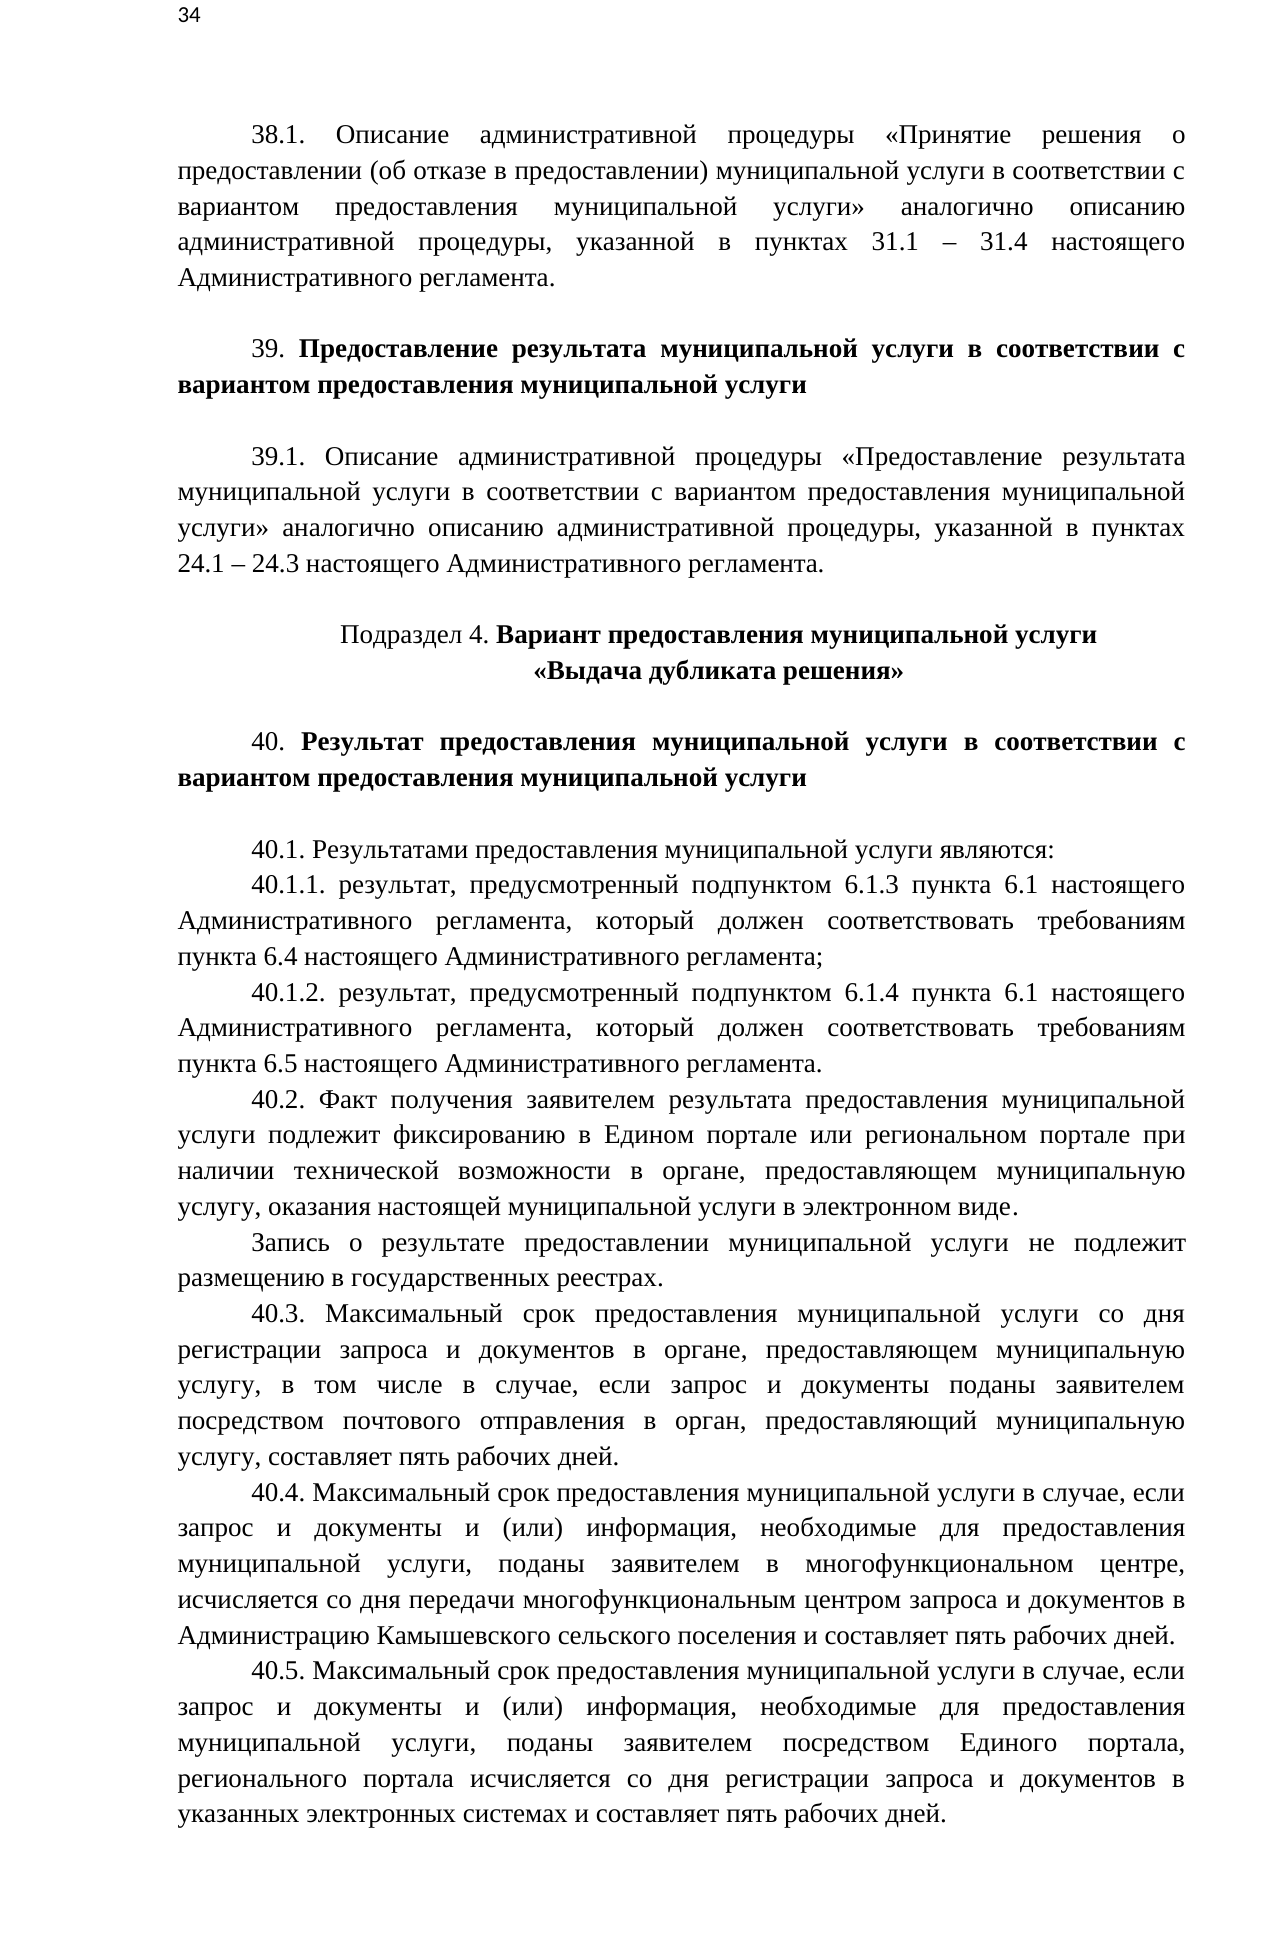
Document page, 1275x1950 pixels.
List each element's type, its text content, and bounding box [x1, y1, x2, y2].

text 38.1. Описание административной процедуры «Принятие решения о предоставлении (об отказе в предоставлении) муниципальной услуги в соответствии с вариантом предоставления муниципальной услуги» аналогично описанию административной процедуры, указанной в пунктах 31.1 – 31.4 настоящего Административного регламента. [177, 118, 1186, 292]
text Запись о результате предоставлении муниципальной услуги не подлежит размещению в государственных реестрах. [177, 1226, 1186, 1293]
text «Выдача дубликата решения» [177, 654, 1186, 685]
text Подраздел 4. Вариант предоставления муниципальной услуги [177, 618, 1186, 649]
text 40.3. Максимальный срок предоставления муниципальной услуги со дня регистрации запроса и документов в органе, предоставляющем муниципальную услугу, в том числе в случае, если запрос и документы поданы заявителем посредством почтового отправления в орган, предоставляющий муниципальную услугу, составляет пять рабочих дней. [177, 1297, 1186, 1471]
text 40.1.1. результат, предусмотренный подпунктом 6.1.3 пункта 6.1 настоящего Административного регламента, который должен соответствовать требованиям пункта 6.4 настоящего Административного регламента; [177, 868, 1186, 971]
text 40.4. Максимальный срок предоставления муниципальной услуги в случае, если запрос и документы и (или) информация, необходимые для предоставления муниципальной услуги, поданы заявителем в многофункциональном центре, исчисляется со дня передачи многофункциональным центром запроса и документов в Администрацию Камышевского сельского поселения и составляет пять рабочих дней. [177, 1476, 1186, 1650]
text 40.1.2. результат, предусмотренный подпунктом 6.1.4 пункта 6.1 настоящего Административного регламента, который должен соответствовать требованиям пункта 6.5 настоящего Административного регламента. [177, 976, 1186, 1078]
text 40. Результат предоставления муниципальной услуги в соответствии с вариантом предоставления муниципальной услуги [177, 726, 1186, 792]
text 39. Предоставление результата муниципальной услуги в соответствии с вариантом предоставления муниципальной услуги [177, 332, 1186, 399]
text 39.1. Описание административной процедуры «Предоставление результата муниципальной услуги в соответствии с вариантом предоставления муниципальной услуги» аналогично описанию административной процедуры, указанной в пунктах 24.1 – 24.3 настоящего Административного регламента. [177, 440, 1186, 578]
text 40.1. Результатами предоставления муниципальной услуги являются: [177, 833, 1186, 864]
text 40.5. Максимальный срок предоставления муниципальной услуги в случае, если запрос и документы и (или) информация, необходимые для предоставления муниципальной услуги, поданы заявителем посредством Единого портала, регионального портала исчисляется со дня регистрации запроса и документов в указанных электронных системах и составляет пять рабочих дней. [177, 1654, 1186, 1828]
text 40.2. Факт получения заявителем результата предоставления муниципальной услуги подлежит фиксированию в Едином портале или региональном портале при наличии технической возможности в органе, предоставляющем муниципальную услугу, оказания настоящей муниципальной услуги в электронном виде. [177, 1083, 1186, 1221]
